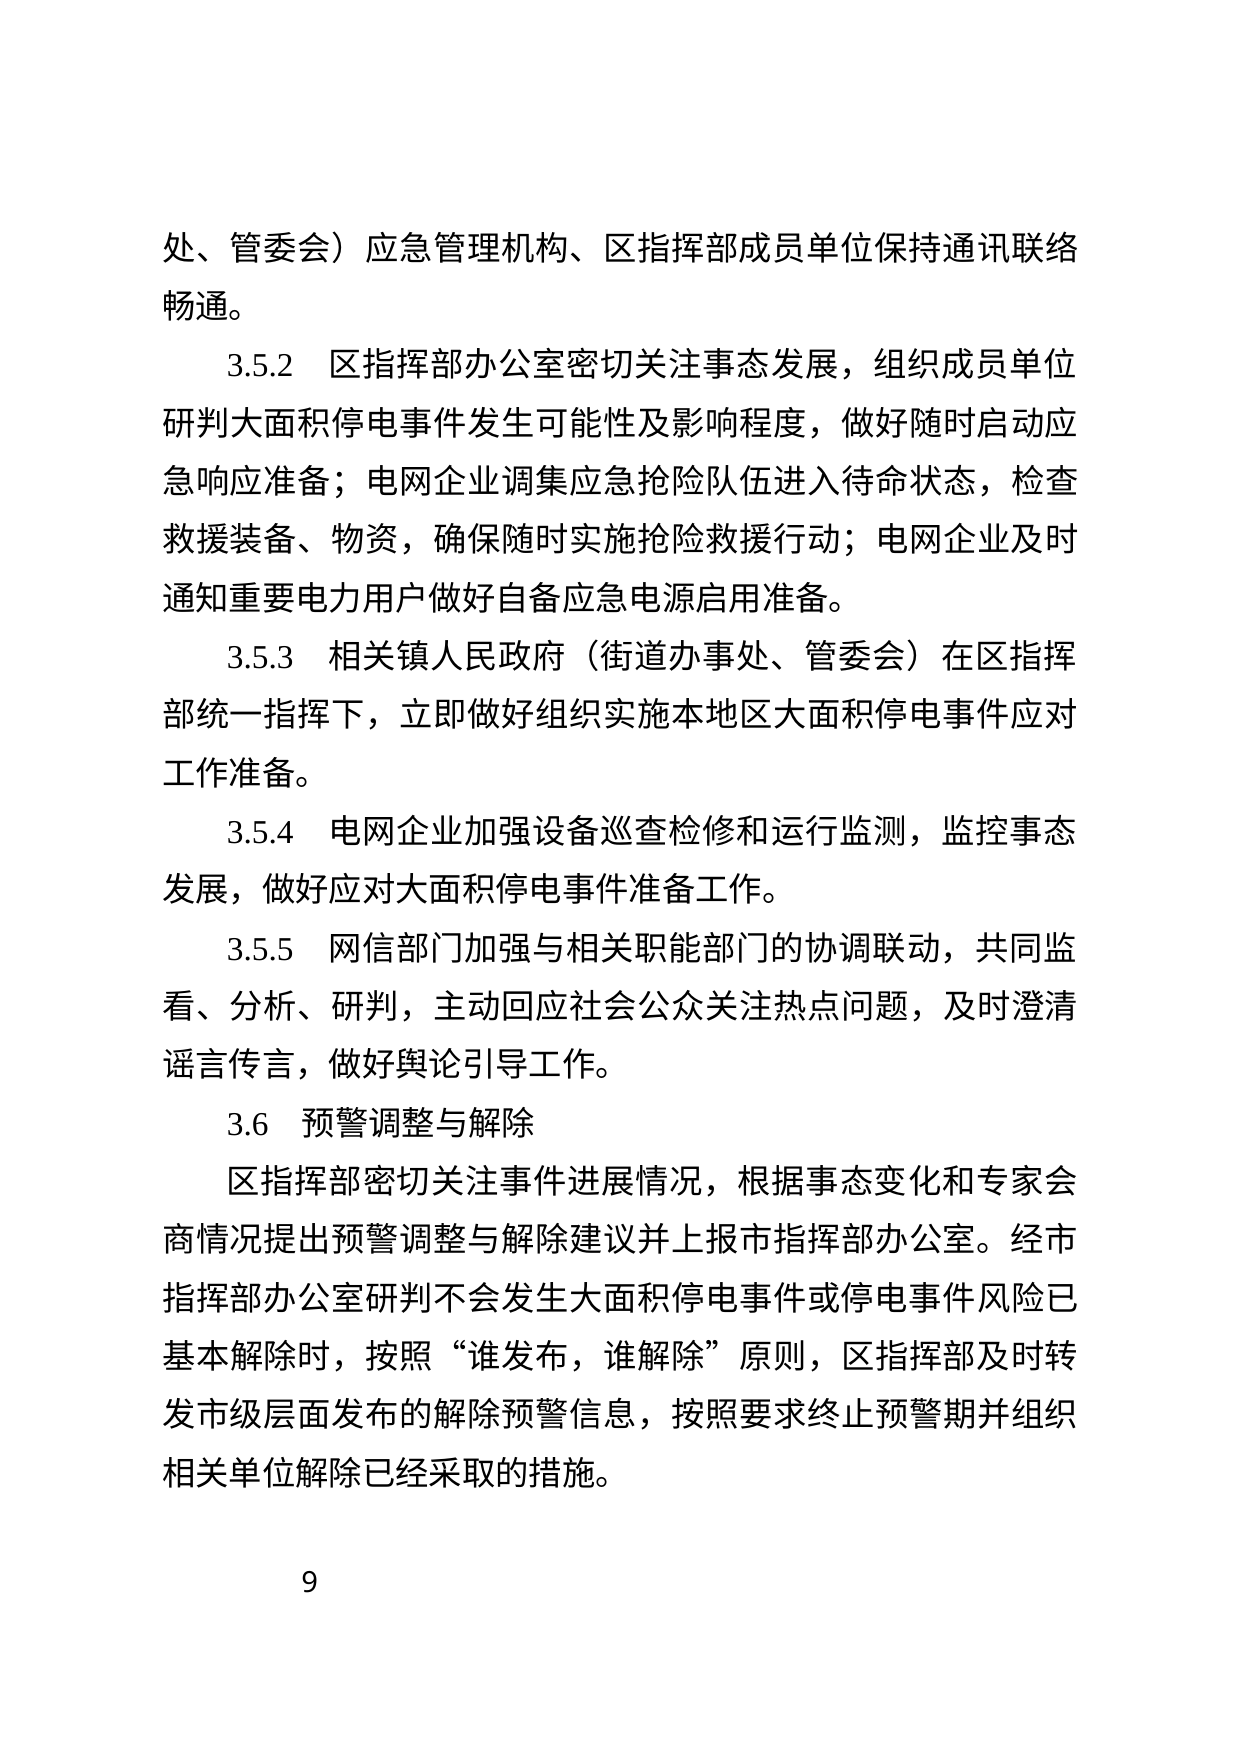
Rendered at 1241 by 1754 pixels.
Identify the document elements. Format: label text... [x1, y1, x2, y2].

text 3.5.4 电网企业加强设备巡查检修和运行监测，监控事态发展，做好应对大面积停电事件准备工作。 [162, 797, 1078, 913]
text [162, 213, 1078, 330]
subtitle 3.6 预警调整与解除 [162, 1088, 1078, 1147]
text 3.5.2 区指挥部办公室密切关注事态发展，组织成员单位研判大面积停电事件发生可能性及影响程度，做好随时启动应急响应准备；电网企业调集应急抢险队伍进入待命状态，检查救援装备、物资，确保随时实施抢险救援行动；电网企业及时通知重要电力用户做好自备应急电源启用准备。 [162, 330, 1078, 622]
text 3.5.5 网信部门加强与相关职能部门的协调联动，共同监看、分析、研判，主动回应社会公众关注热点问题，及时澄清谣言传言，做好舆论引导工作。 [162, 913, 1078, 1088]
text 区指挥部密切关注事件进展情况，根据事态变化和专家会商情况提出预警调整与解除建议并上报市指挥部办公室。经市指挥部办公室研判不会发生大面积停电事件或停电事件风险已基本解除时，按照“谁发布，谁解除”原则，区指挥部及时转发市级层面发布的解除预警信息，按照要求终止预警期并组织相关单位解除已经采取的措施。 [162, 1147, 1078, 1497]
text 3.5.3 相关镇人民政府（街道办事处、管委会）在区指挥部统一指挥下，立即做好组织实施本地区大面积停电事件应对工作准备。 [162, 622, 1078, 797]
